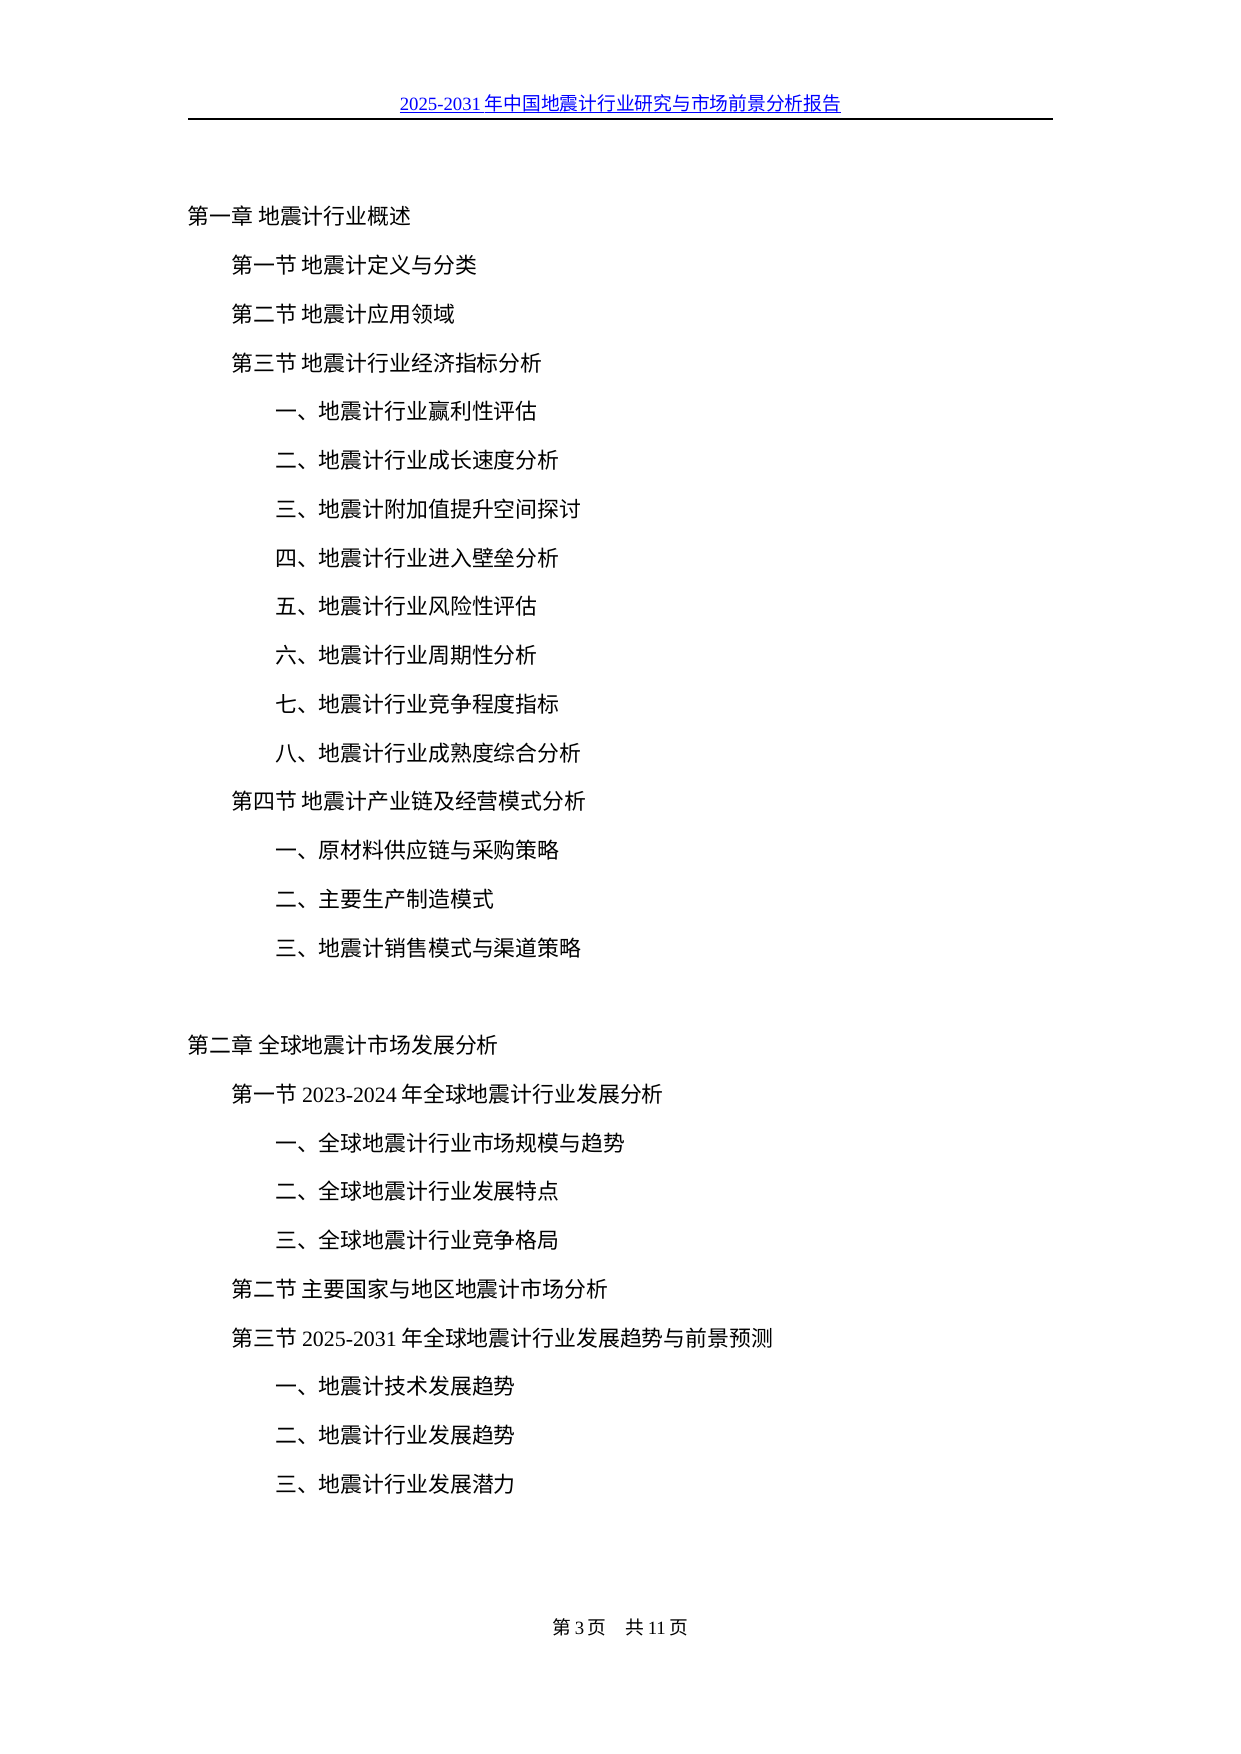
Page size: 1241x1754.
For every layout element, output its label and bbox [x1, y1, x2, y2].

text [187, 150, 1053, 1499]
